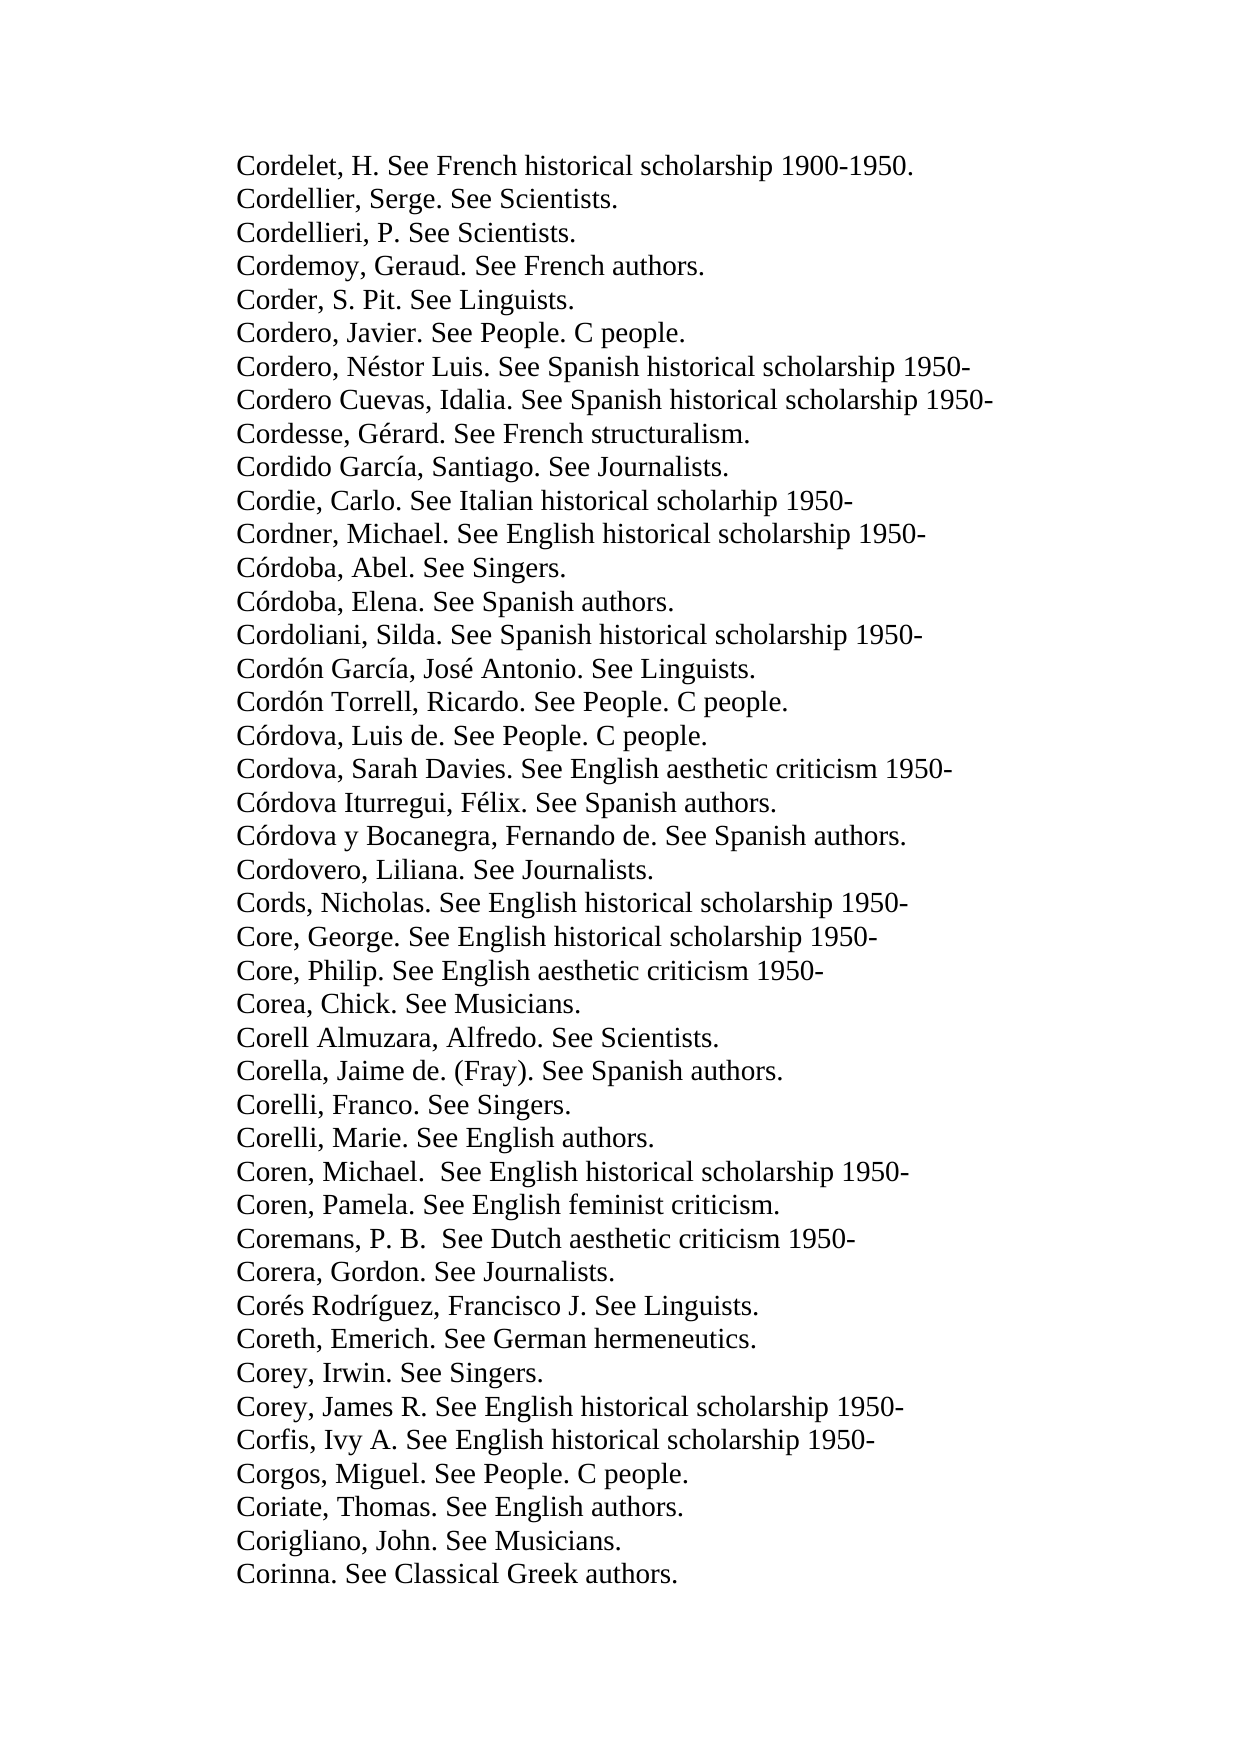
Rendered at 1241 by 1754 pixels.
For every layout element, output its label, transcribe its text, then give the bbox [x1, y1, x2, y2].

text Cordemoy, Geraud. See French authors. [236, 248, 1078, 282]
text Corés Rodríguez, Francisco J. See Linguists. [236, 1288, 1078, 1322]
text Corelli, Marie. See English authors. [236, 1120, 1078, 1154]
text Corey, James R. See English historical scholarship 1950- [236, 1389, 1078, 1422]
text Corea, Chick. See Musicians. [236, 986, 1078, 1020]
text Corigliano, John. See Musicians. [236, 1523, 1078, 1556]
text Cordelet, H. See French historical scholarship 1900-1950. [236, 148, 1078, 181]
text Coren, Pamela. See English feminist criticism. [236, 1187, 1078, 1221]
text Córdova, Luis de. See People. C people. [236, 718, 1078, 751]
text Corera, Gordon. See Journalists. [236, 1254, 1078, 1288]
text Cordero Cuevas, Idalia. See Spanish historical scholarship 1950- [236, 382, 1078, 416]
text Cordesse, Gérard. See French structuralism. [236, 416, 1078, 449]
text Cordovero, Liliana. See Journalists. [236, 852, 1078, 886]
text Córdoba, Abel. See Singers. [236, 550, 1078, 584]
text Corinna. See Classical Greek authors. [236, 1556, 1078, 1590]
text Cordellieri, P. See Scientists. [236, 215, 1078, 248]
text Coren, Michael. See English historical scholarship 1950- [236, 1154, 1078, 1187]
text Corelli, Franco. See Singers. [236, 1087, 1078, 1120]
text Coremans, P. B. See Dutch aesthetic criticism 1950- [236, 1221, 1078, 1254]
text Corell Almuzara, Alfredo. See Scientists. [236, 1020, 1078, 1053]
text Córdova y Bocanegra, Fernando de. See Spanish authors. [236, 818, 1078, 852]
text Cordón Torrell, Ricardo. See People. C people. [236, 684, 1078, 718]
text Cordner, Michael. See English historical scholarship 1950- [236, 517, 1078, 550]
text Coriate, Thomas. See English authors. [236, 1489, 1078, 1523]
text Coreth, Emerich. See German hermeneutics. [236, 1322, 1077, 1355]
text Corey, Irwin. See Singers. [236, 1355, 1077, 1389]
text Corder, S. Pit. See Linguists. [236, 282, 1078, 315]
text Cordero, Néstor Luis. See Spanish historical scholarship 1950- [236, 349, 1078, 382]
text Cordido García, Santiago. See Journalists. [236, 449, 1078, 483]
text Cords, Nicholas. See English historical scholarship 1950- [236, 886, 1078, 919]
text Cordova, Sarah Davies. See English aesthetic criticism 1950- [236, 751, 1077, 785]
text Cordie, Carlo. See Italian historical scholarhip 1950- [236, 483, 1078, 517]
text Corella, Jaime de. (Fray). See Spanish authors. [236, 1053, 1078, 1087]
text Corfis, Ivy A. See English historical scholarship 1950- [236, 1422, 1078, 1456]
text Cordón García, José Antonio. See Linguists. [236, 651, 1078, 684]
text Cordoliani, Silda. See Spanish historical scholarship 1950- [236, 617, 1078, 651]
text Cordero, Javier. See People. C people. [236, 315, 1078, 349]
text Córdova Iturregui, Félix. See Spanish authors. [236, 785, 1078, 818]
text Cordellier, Serge. See Scientists. [236, 181, 1078, 215]
text Córdoba, Elena. See Spanish authors. [236, 584, 1078, 617]
text Corgos, Miguel. See People. C people. [236, 1456, 1078, 1489]
text Core, George. See English historical scholarship 1950- [236, 919, 1078, 953]
text Core, Philip. See English aesthetic criticism 1950- [236, 953, 1078, 986]
